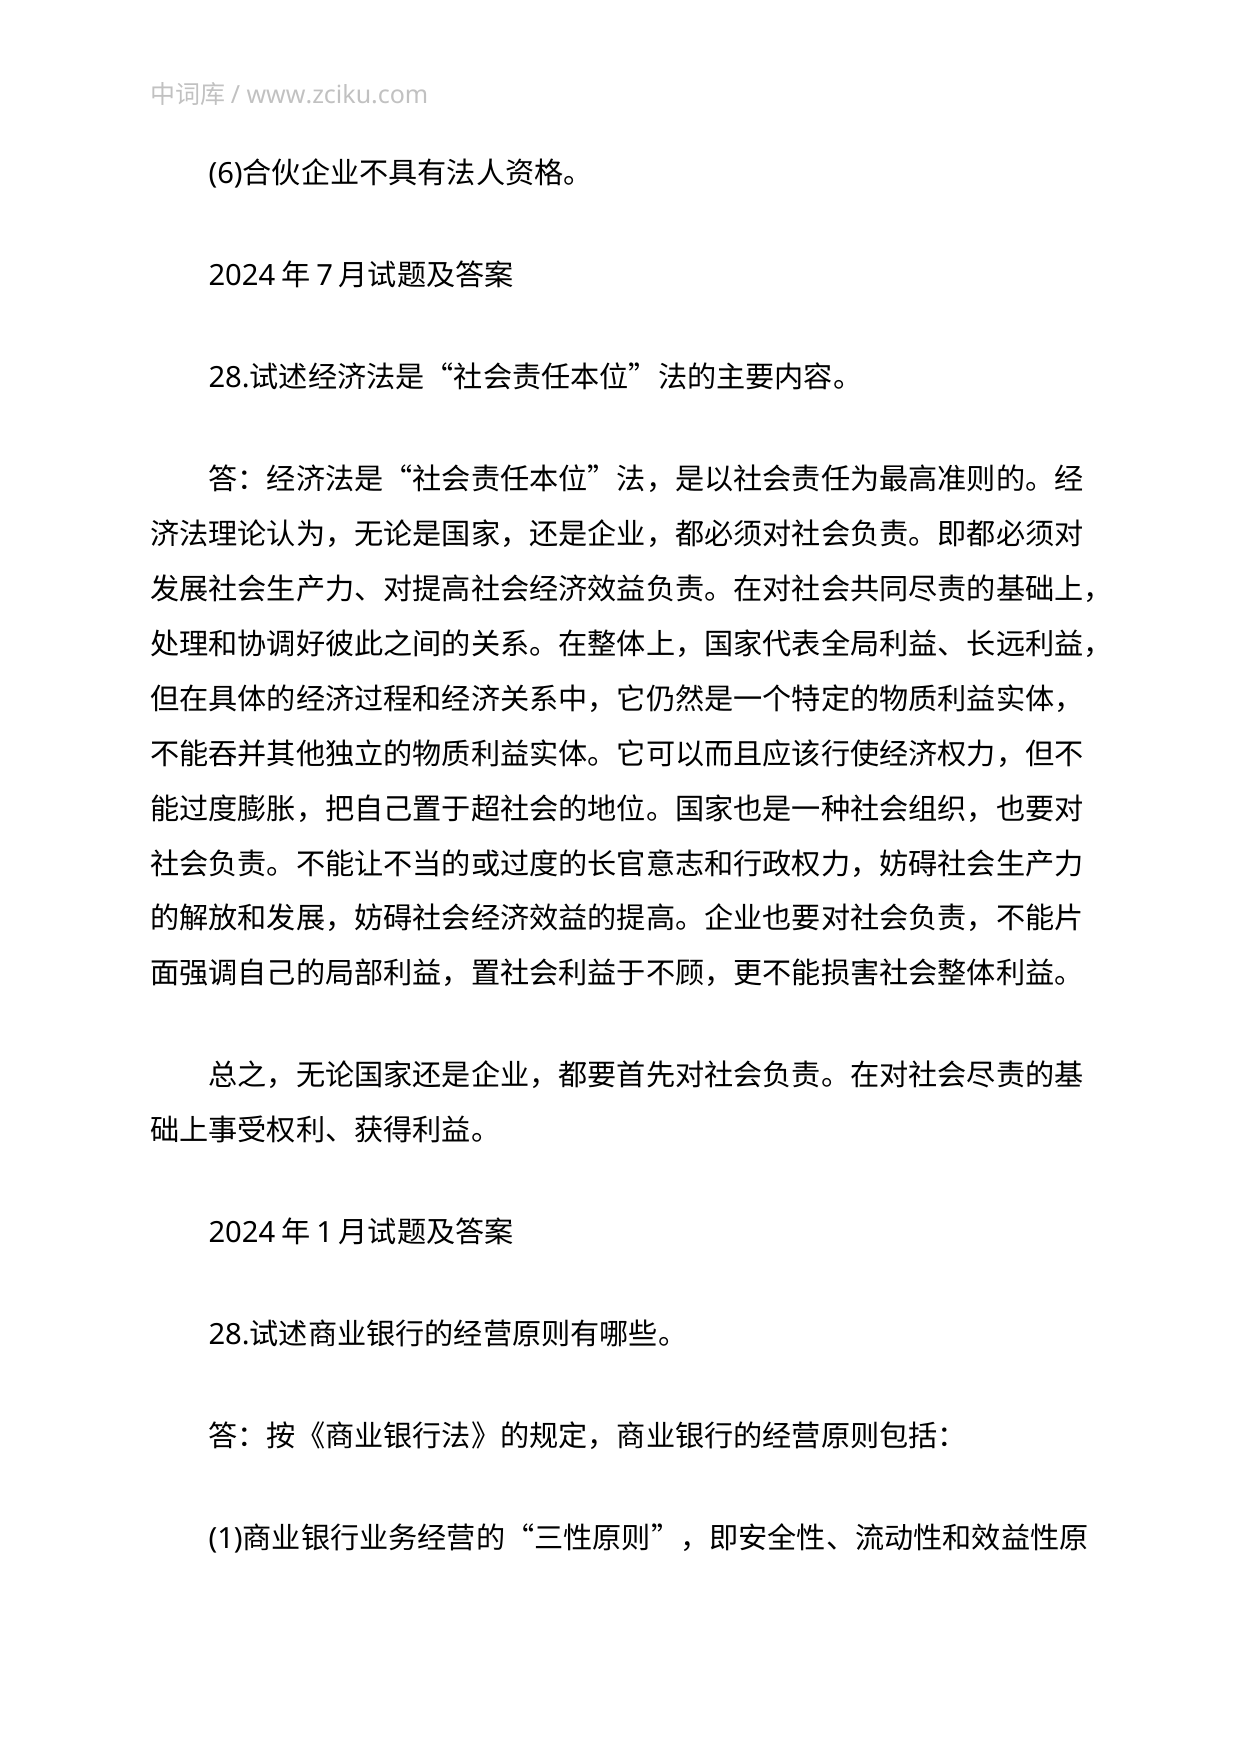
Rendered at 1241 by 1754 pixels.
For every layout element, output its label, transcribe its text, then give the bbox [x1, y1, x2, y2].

text 答：经济法是“社会责任本位”法，是以社会责任为最高准则的。经济法理论认为，无论是国家，还是企业，都必须对社会负责。即都必须对发展社会生产力、对提高社会经济效益负责。在对社会共同尽责的基础上，处理和协调好彼此之间的关系。在整体上，国家代表全局利益、长远利益，但在具体的经济过程和经济关系中，它仍然是一个特定的物质利益实体，不能吞并其他独立的物质利益实体。它可以而且应该行使经济权力，但不能过度膨胀，把自己置于超社会的地位。国家也是一种社会组织，也要对社会负责。不能让不当的或过度的长官意志和行政权力，妨碍社会生产力的解放和发展，妨碍社会经济效益的提高。企业也要对社会负责，不能片面强调自己的局部利益，置社会利益于不顾，更不能损害社会整体利益。 [150, 456, 1090, 992]
text 2024年1月试题及答案 [150, 1208, 1090, 1251]
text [150, 1514, 1090, 1557]
text 28.试述经济法是“社会责任本位”法的主要内容。 [150, 354, 1090, 396]
text 答：按《商业银行法》的规定，商业银行的经营原则包括： [150, 1412, 1090, 1455]
text (6)合伙企业不具有法人资格。 [150, 150, 1090, 192]
text 2024年7月试题及答案 [150, 252, 1090, 294]
text 28.试述商业银行的经营原则有哪些。 [150, 1310, 1090, 1353]
text 总之，无论国家还是企业，都要首先对社会负责。在对社会尽责的基础上事受权利、获得利益。 [150, 1052, 1090, 1149]
